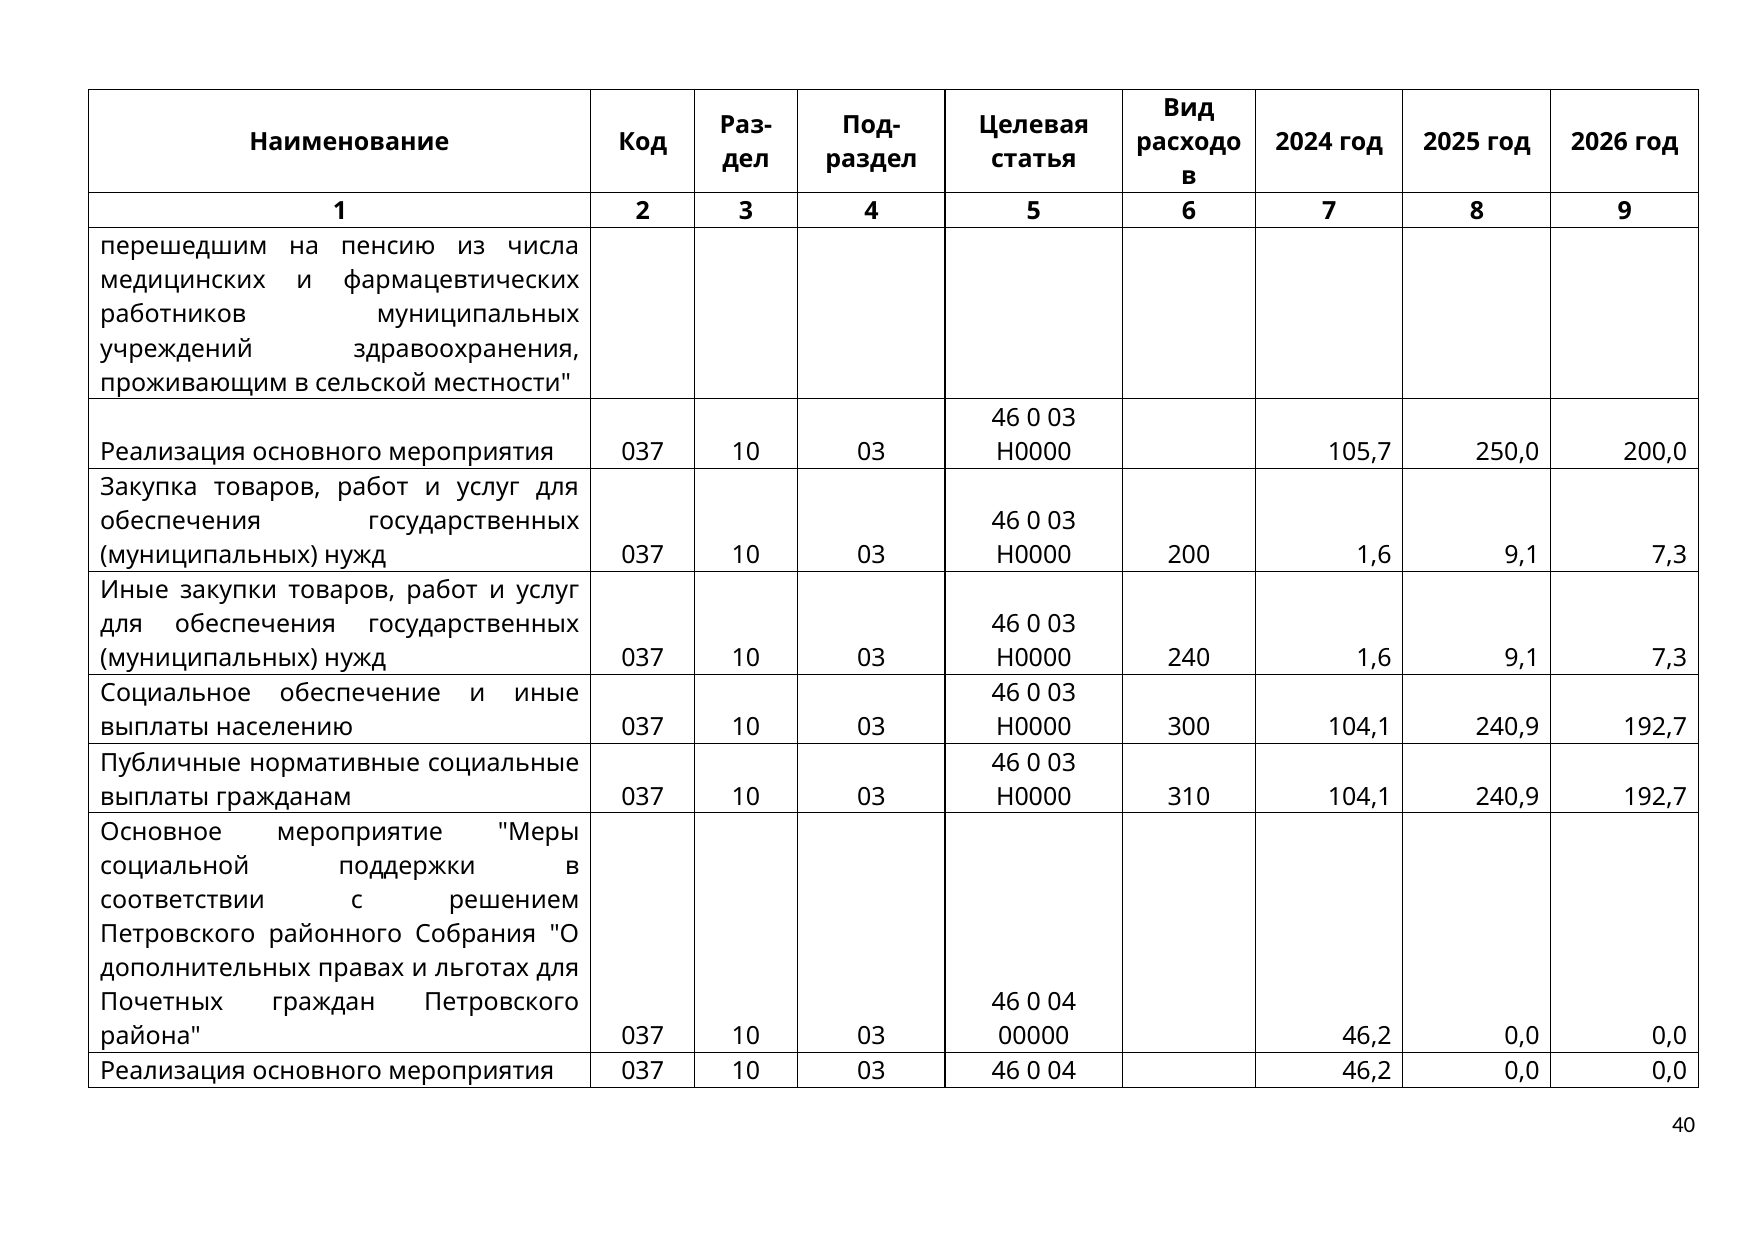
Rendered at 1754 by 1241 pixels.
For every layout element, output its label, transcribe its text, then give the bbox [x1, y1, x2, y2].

table_header Целевая статья [946, 90, 1122, 192]
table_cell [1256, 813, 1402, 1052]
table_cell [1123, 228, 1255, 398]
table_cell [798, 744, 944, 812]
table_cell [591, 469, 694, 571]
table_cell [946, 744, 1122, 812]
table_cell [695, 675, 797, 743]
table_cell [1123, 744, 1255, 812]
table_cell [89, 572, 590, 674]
table_cell 9 [1551, 193, 1698, 227]
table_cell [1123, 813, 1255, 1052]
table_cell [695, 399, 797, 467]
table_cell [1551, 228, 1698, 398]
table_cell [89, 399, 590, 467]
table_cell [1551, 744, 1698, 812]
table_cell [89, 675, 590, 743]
table_header Вид расходов [1123, 90, 1255, 192]
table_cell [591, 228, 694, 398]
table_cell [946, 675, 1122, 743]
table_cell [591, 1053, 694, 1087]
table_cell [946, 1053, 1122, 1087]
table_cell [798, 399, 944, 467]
table_header Под-раздел [798, 90, 944, 192]
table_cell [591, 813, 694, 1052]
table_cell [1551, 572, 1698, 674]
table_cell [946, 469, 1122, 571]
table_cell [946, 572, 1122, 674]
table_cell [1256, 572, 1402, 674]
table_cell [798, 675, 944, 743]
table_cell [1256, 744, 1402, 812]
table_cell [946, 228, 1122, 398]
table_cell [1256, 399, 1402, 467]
table_cell 6 [1123, 193, 1255, 227]
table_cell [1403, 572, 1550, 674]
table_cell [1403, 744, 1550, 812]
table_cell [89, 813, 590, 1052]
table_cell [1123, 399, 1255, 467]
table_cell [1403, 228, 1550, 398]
table_cell 8 [1403, 193, 1550, 227]
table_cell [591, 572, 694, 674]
table_header 2025 год [1403, 90, 1550, 192]
table_header 2026 год [1551, 90, 1698, 192]
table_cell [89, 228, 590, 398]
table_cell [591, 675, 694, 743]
table_header 2024 год [1256, 90, 1402, 192]
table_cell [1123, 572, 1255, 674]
table_header Раз-дел [695, 90, 797, 192]
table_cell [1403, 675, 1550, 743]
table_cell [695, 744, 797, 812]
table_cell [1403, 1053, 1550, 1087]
table_header Код [591, 90, 694, 192]
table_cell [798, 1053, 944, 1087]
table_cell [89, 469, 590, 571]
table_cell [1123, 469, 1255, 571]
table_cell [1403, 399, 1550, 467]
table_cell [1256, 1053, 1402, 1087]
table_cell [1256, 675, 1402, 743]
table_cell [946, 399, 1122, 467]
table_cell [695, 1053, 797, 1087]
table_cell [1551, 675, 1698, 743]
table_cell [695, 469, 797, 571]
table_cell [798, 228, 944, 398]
table_cell 3 [695, 193, 797, 227]
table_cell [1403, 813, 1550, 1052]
table_cell 5 [946, 193, 1122, 227]
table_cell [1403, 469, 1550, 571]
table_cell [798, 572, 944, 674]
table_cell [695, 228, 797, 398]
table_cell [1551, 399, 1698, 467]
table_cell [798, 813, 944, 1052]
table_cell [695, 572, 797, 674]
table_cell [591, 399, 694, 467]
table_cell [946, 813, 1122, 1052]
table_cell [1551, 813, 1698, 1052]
table_cell 7 [1256, 193, 1402, 227]
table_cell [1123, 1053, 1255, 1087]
table_cell 4 [798, 193, 944, 227]
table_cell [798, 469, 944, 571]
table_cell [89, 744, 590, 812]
table_cell 2 [591, 193, 694, 227]
table_header Наименование [89, 90, 590, 192]
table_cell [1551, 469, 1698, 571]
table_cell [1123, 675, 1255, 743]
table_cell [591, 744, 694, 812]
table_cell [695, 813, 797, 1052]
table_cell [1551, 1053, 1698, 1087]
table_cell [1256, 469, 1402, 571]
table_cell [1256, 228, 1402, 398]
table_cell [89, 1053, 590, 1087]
table_cell 1 [89, 193, 590, 227]
